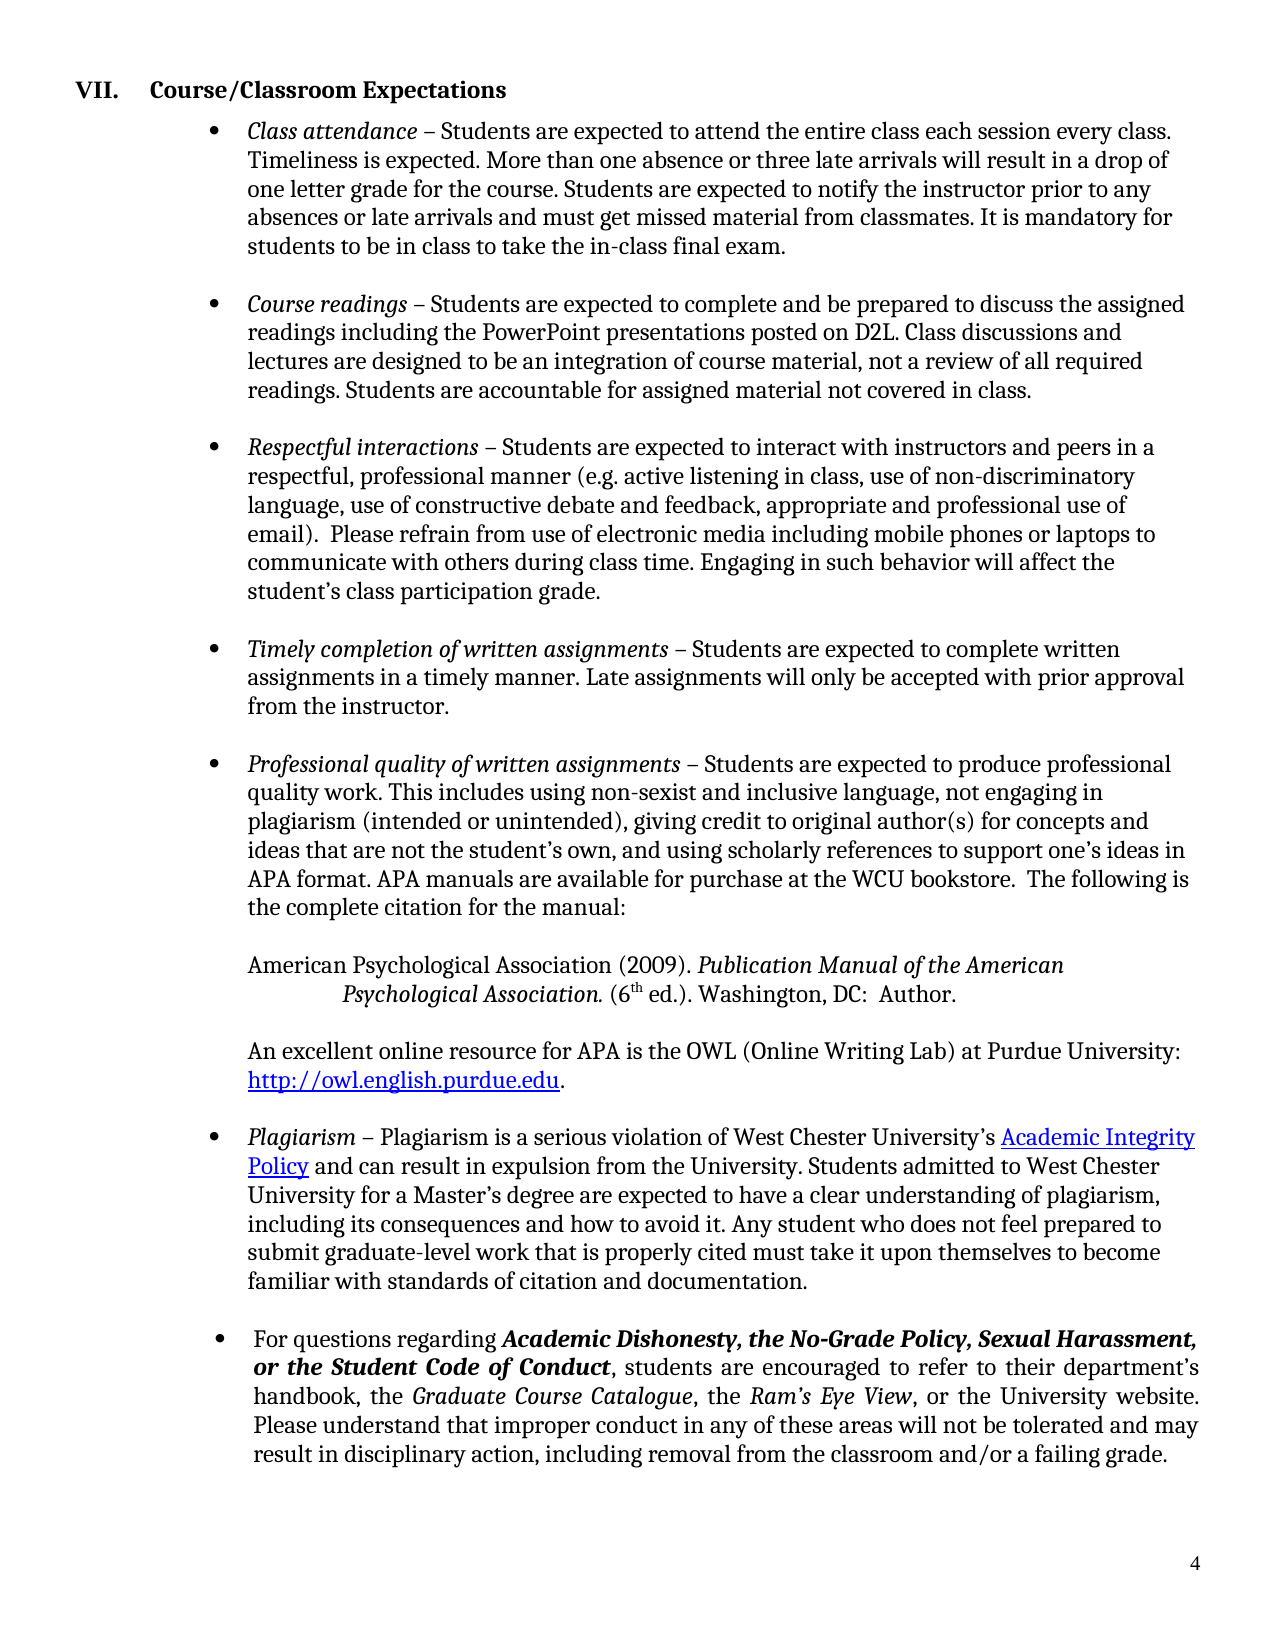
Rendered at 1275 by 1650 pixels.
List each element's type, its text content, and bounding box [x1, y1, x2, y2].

list Professional quality of written assignments – Students are expected to produce professional quality work. This includes using non-sexist and inclusive language, not engaging in plagiarism (intended or unintended), giving credit to original author(s) for concepts and ideas that are not the student’s own, and using scholarly references to support one’s ideas in APA format. APA manuals are available for purchase at the WCU bookstore. The following is the complete citation for the manual: [210, 749, 1200, 922]
list Class attendance – Students are expected to attend the entire class each session every class. Timeliness is expected. More than one absence or three late arrivals will result in a drop of one letter grade for the course. Students are expected to notify the instructor prior to any absences or late arrivals and must get missed material from classmates. It is mandatory for students to be in class to take the in-class final exam. [210, 117, 1200, 261]
list Timely completion of written assignments – Students are expected to complete written assignments in a timely manner. Late assignments will only be accepted with prior approval from the instructor. [210, 634, 1200, 721]
list Plagiarism – Plagiarism is a serious violation of West Chester University’s Academic Integrity Policy and can result in expulsion from the University. Students admitted to West Chester University for a Master’s degree are expected to have a clear understanding of plagiarism, including its consequences and how to avoid it. Any student who does not feel prepared to submit graduate-level work that is properly cited must take it upon themselves to become familiar with standards of citation and documentation. [210, 1123, 1200, 1296]
list Course/Classroom Expectations [75, 75, 1200, 104]
list Respectful interactions – Students are expected to interact with instructors and peers in a respectful, professional manner (e.g. active listening in class, use of non-discriminatory language, use of constructive debate and feedback, appropriate and professional use of email). Please refrain from use of electronic media including mobile phones or laptops to communicate with others during class time. Engaging in such behavior will affect the student’s class participation grade. [210, 433, 1200, 606]
list For questions regarding Academic Dishonesty, the No‐Grade Policy, Sexual Harassment, or the Student Code of Conduct, students are encouraged to refer to their department’s handbook, the Graduate Course Catalogue, the Ram’s Eye View, or the University website. Please understand that improper conduct in any of these areas will not be tolerated and may result in disciplinary action, including removal from the classroom and/or a failing grade. [216, 1324, 1200, 1468]
text An excellent online resource for APA is the OWL (Online Writing Lab) at Purdue University: http://owl.english.purdue.edu. [247, 1037, 1200, 1094]
list Course readings – Students are expected to complete and be prepared to discuss the assigned readings including the PowerPoint presentations posted on D2L. Class discussions and lectures are designed to be an integration of course material, not a review of all required readings. Students are accountable for assigned material not covered in class. [210, 289, 1200, 404]
text American Psychological Association (2009). Publication Manual of the American Psychological Association. (6th ed.). Washington, DC: Author. [247, 951, 1200, 1008]
